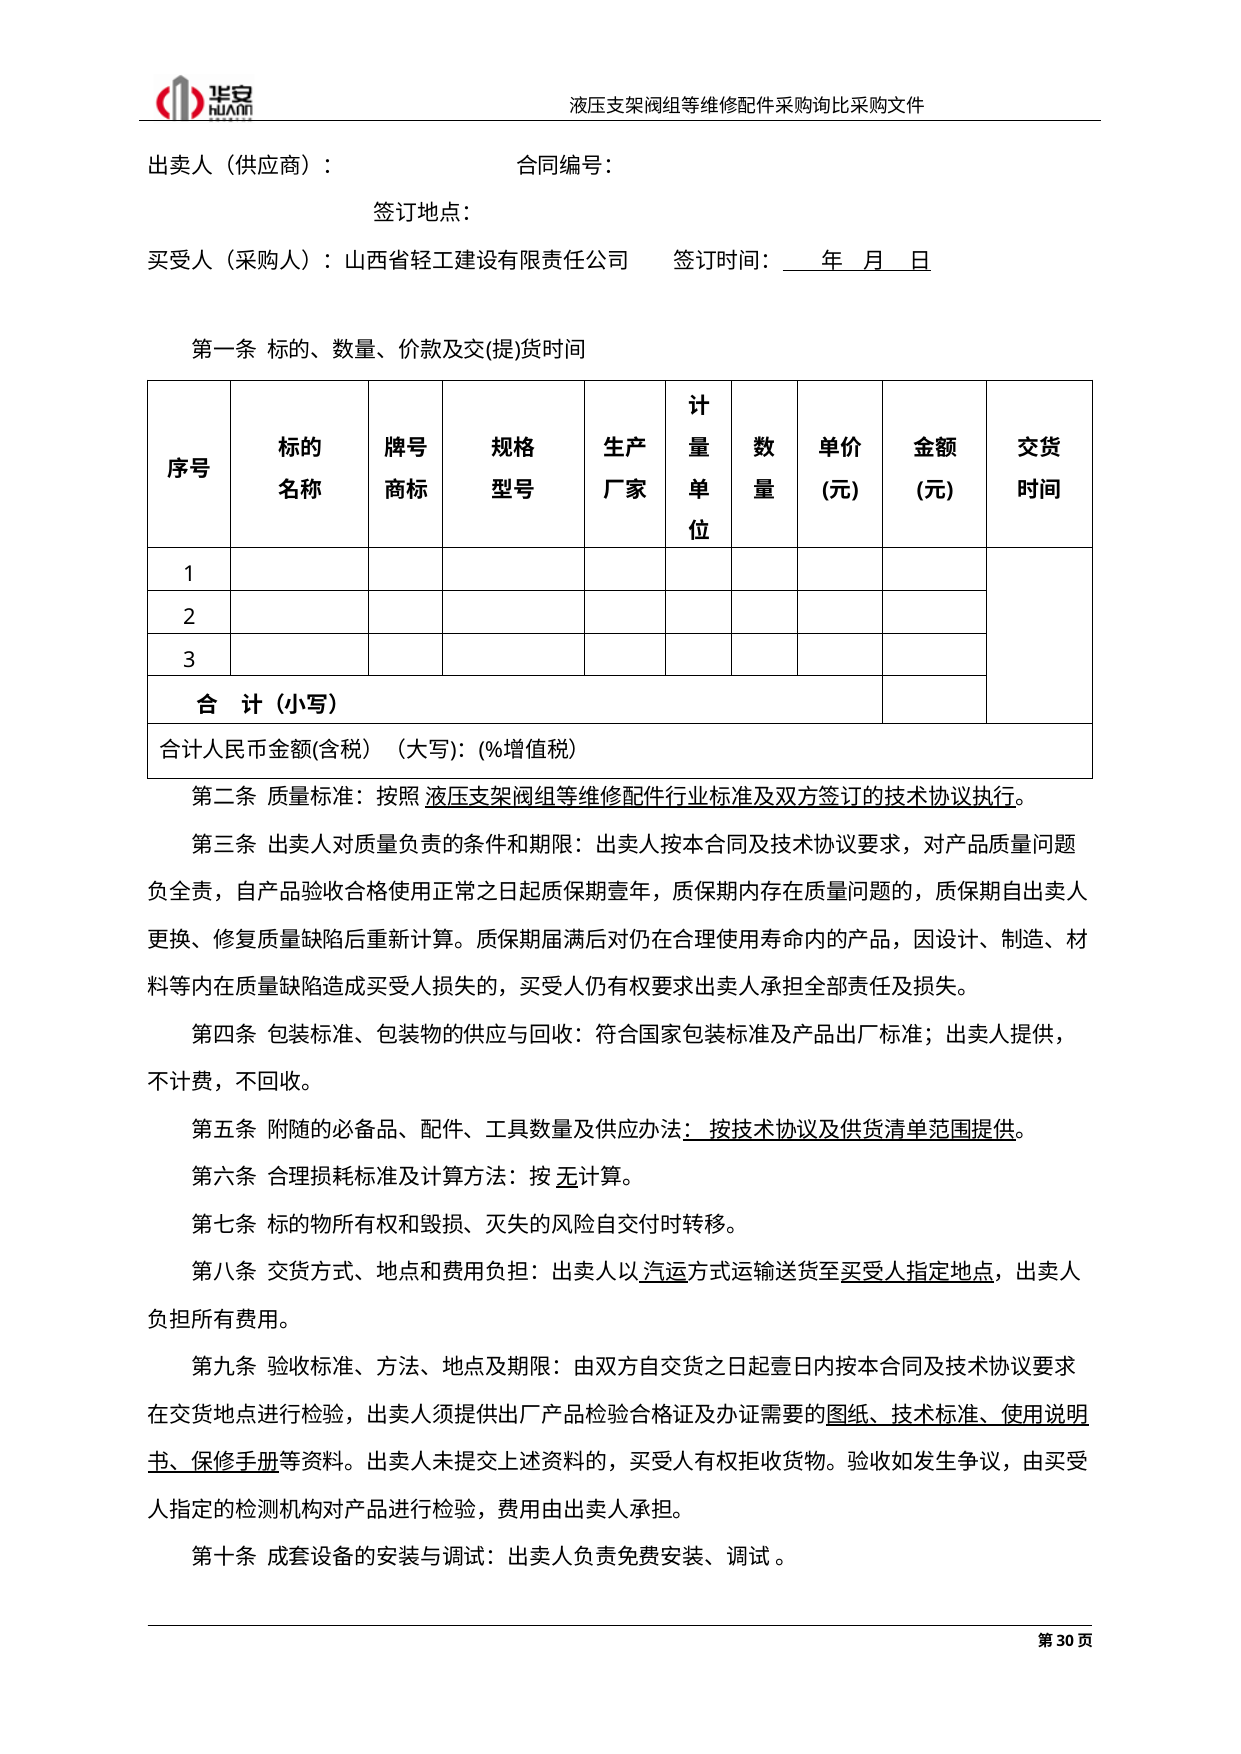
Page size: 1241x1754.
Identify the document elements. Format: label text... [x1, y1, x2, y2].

table_cell [231, 634, 368, 675]
table_cell [585, 591, 665, 633]
text 签订地点： [148, 195, 1092, 227]
text 第六条 合理损耗标准及计算方法：按 无计算。 [148, 1159, 1092, 1191]
table_cell [798, 548, 882, 590]
text 第五条 附随的必备品、配件、工具数量及供应办法： 按技术协议及供货清单范围提供。 [148, 1112, 1092, 1143]
table_header 计量 单位 [666, 381, 731, 547]
table_header 序号 [148, 381, 230, 547]
table_cell [369, 548, 442, 590]
table_header 交货 时间 [987, 381, 1092, 547]
table_cell 3 [148, 634, 230, 675]
table_cell 1 [148, 548, 230, 590]
table_cell [443, 634, 584, 675]
text 出卖人（供应商）： 合同编号： [148, 148, 1092, 179]
table_cell [883, 676, 986, 723]
table_cell [231, 548, 368, 590]
table_header 生产 厂家 [585, 381, 665, 547]
text 第三条 出卖人对质量负责的条件和期限：出卖人按本合同及技术协议要求，对产品质量问题负全责，自产品验收合格使用正常之日起质保期壹年，质保期内存在质量问题的，质保期自出卖人更换、修复质量缺陷后重新计算。质保期届满后对仍在合理使用寿命内的产品，因设计、制造、材料等内在质量缺陷造成买受人损失的，买受人仍有权要求出卖人承担全部责任及损失。 [148, 827, 1092, 1001]
table_cell 2 [148, 591, 230, 633]
table_cell [883, 591, 986, 633]
table_cell [666, 548, 731, 590]
table_cell [666, 634, 731, 675]
table_cell [369, 591, 442, 633]
text 第二条 质量标准：按照 液压支架阀组等维修配件行业标准及双方签订的技术协议执行。 [148, 779, 1092, 811]
table_cell [987, 548, 1092, 723]
table_cell 合计人民币金额(含税）（大写)：(%增值税） [148, 724, 1092, 778]
text 第七条 标的物所有权和毁损、灭失的风险自交付时转移。 [148, 1207, 1092, 1238]
table_header 数量 [732, 381, 797, 547]
table_header 标的 名称 [231, 381, 368, 547]
table_cell [666, 591, 731, 633]
table_cell [883, 548, 986, 590]
text 第四条 包装标准、包装物的供应与回收：符合国家包装标准及产品出厂标准；出卖人提供，不计费，不回收。 [148, 1017, 1092, 1096]
table_cell [443, 548, 584, 590]
table_header 规格 型号 [443, 381, 584, 547]
table_cell [443, 591, 584, 633]
text 第一条 标的、数量、价款及交(提)货时间 [148, 332, 1092, 364]
table_cell [732, 591, 797, 633]
table_header 牌号 商标 [369, 381, 442, 547]
picture [153, 74, 255, 120]
text 第八条 交货方式、地点和费用负担：出卖人以 汽运方式运输送货至买受人指定地点，出卖人负担所有费用。 [148, 1254, 1092, 1333]
table_cell [732, 634, 797, 675]
table_cell [732, 548, 797, 590]
text 买受人（采购人）：山西省轻工建设有限责任公司 签订时间： 年 月 日 [148, 243, 1092, 274]
table_header 单价 (元) [798, 381, 882, 547]
table_cell 合 计（小写） [148, 676, 882, 723]
text 第十条 成套设备的安装与调试：出卖人负责免费安装、调试 。 [148, 1539, 1092, 1571]
table_header 金额 (元) [883, 381, 986, 547]
table_cell [585, 634, 665, 675]
table_cell [231, 591, 368, 633]
table_cell [883, 634, 986, 675]
table_cell [369, 634, 442, 675]
text 第九条 验收标准、方法、地点及期限：由双方自交货之日起壹日内按本合同及技术协议要求在交货地点进行检验，出卖人须提供出厂产品检验合格证及办证需要的图纸、技术标准、使用说明书、保修手册等资料。出卖人未提交上述资料的，买受人有权拒收货物。验收如发生争议，由买受人指定的检测机构对产品进行检验，费用由出卖人承担。 [148, 1349, 1092, 1523]
table_cell [798, 591, 882, 633]
table_cell [798, 634, 882, 675]
table_cell [585, 548, 665, 590]
